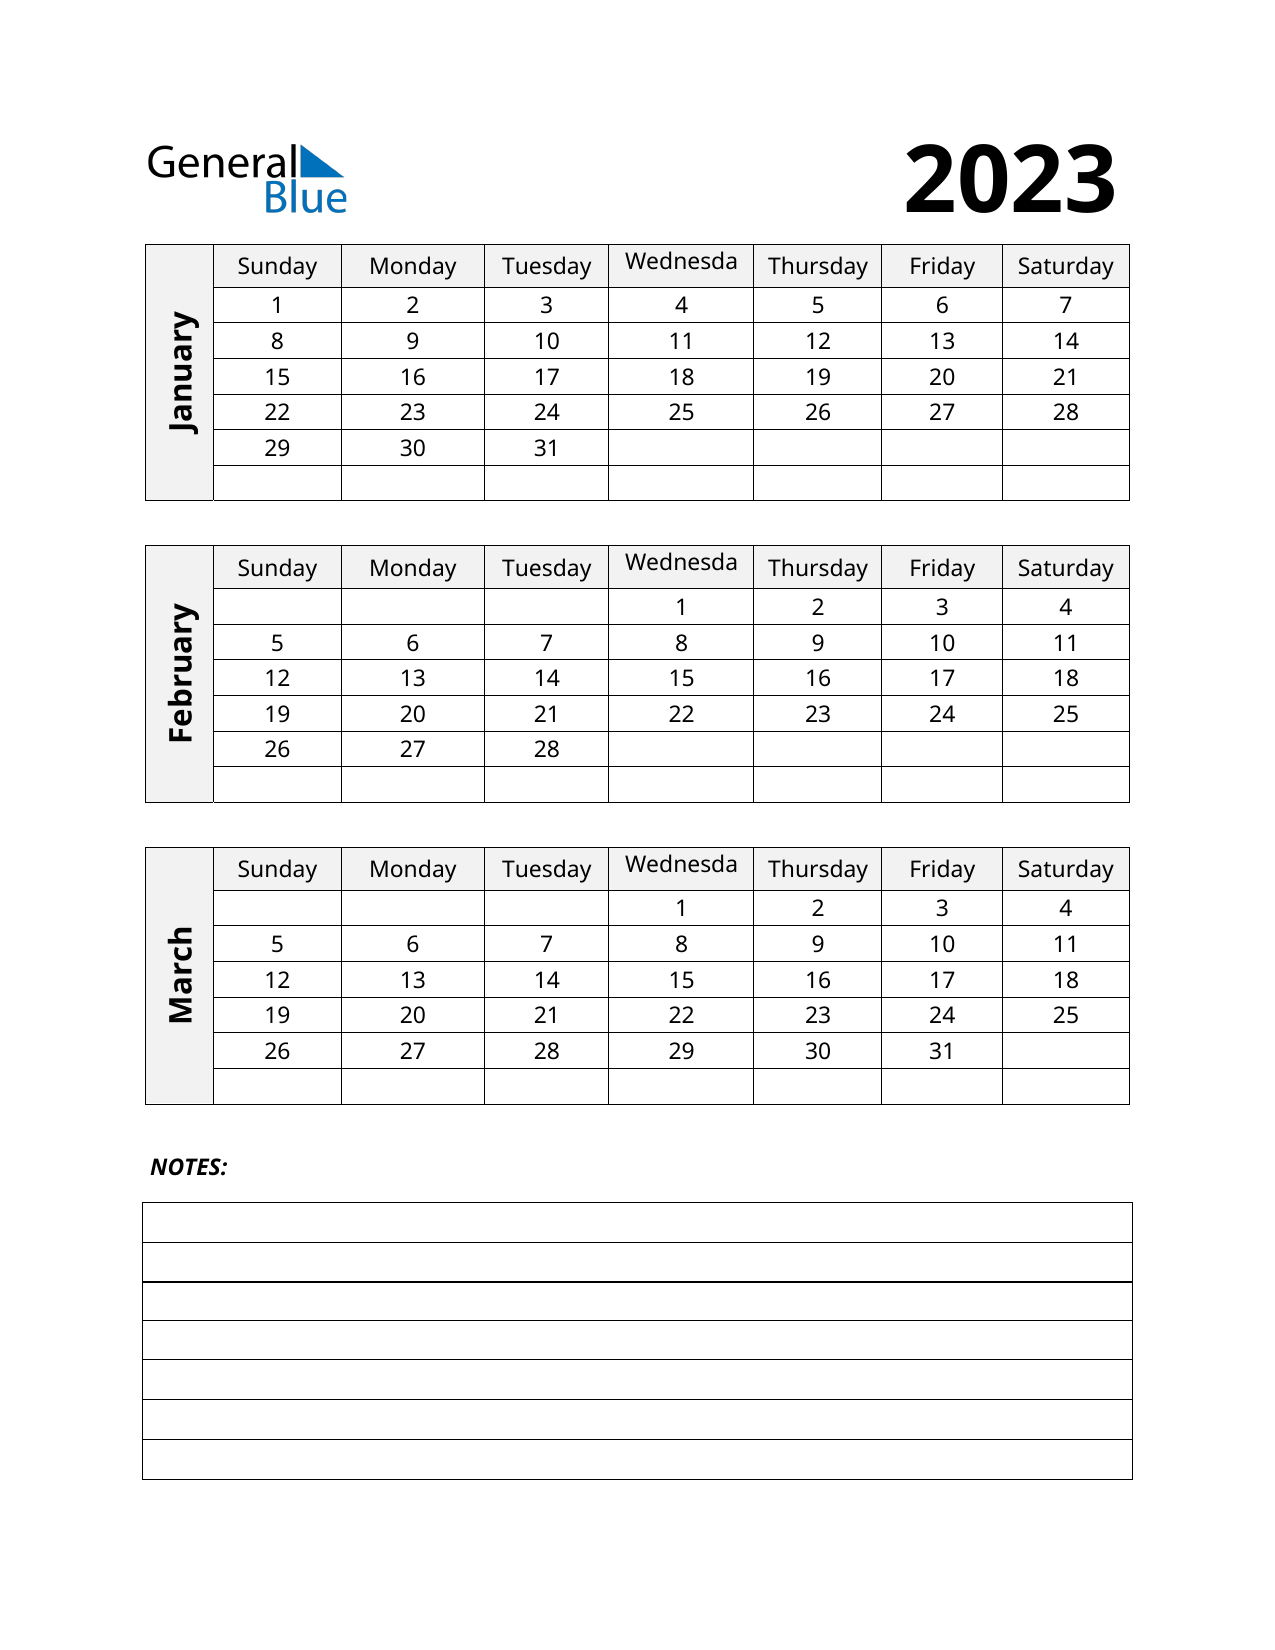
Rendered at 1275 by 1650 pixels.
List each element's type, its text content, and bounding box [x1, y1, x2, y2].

table_cell [214, 589, 341, 624]
table_cell 15 [609, 962, 753, 997]
table_cell 22 [609, 998, 753, 1032]
table_cell [341, 501, 484, 545]
table_cell [146, 501, 213, 545]
table_cell [609, 1069, 753, 1103]
table_cell 26 [214, 1033, 341, 1068]
table_cell 29 [609, 1033, 753, 1068]
table_cell 20 [882, 359, 1002, 393]
table_cell 11 [609, 323, 753, 358]
table_cell [214, 466, 341, 500]
table_cell [143, 1243, 1132, 1281]
table_cell 26 [754, 395, 881, 429]
table_cell Friday [882, 546, 1002, 588]
table_cell [609, 732, 753, 766]
table_cell [214, 767, 341, 802]
table_cell 10 [882, 625, 1002, 659]
table_cell 3 [882, 589, 1002, 624]
table_cell 5 [754, 288, 881, 322]
table_cell 6 [342, 625, 484, 659]
table_cell 10 [485, 323, 608, 358]
table_cell 7 [485, 926, 608, 961]
table_cell 31 [485, 430, 608, 465]
table_cell [609, 466, 753, 500]
table_cell 8 [609, 926, 753, 961]
table_cell 18 [609, 359, 753, 393]
table_cell [754, 732, 881, 766]
table_cell [882, 767, 1002, 802]
table_cell 20 [342, 998, 484, 1032]
table_cell Friday [882, 245, 1002, 287]
table_cell 16 [754, 962, 881, 997]
table_cell [609, 501, 754, 545]
table_cell 1 [214, 288, 341, 322]
table_cell 27 [342, 1033, 484, 1068]
table_cell 19 [214, 696, 341, 731]
table_cell [609, 803, 754, 847]
table_cell [342, 589, 484, 624]
table_cell [882, 803, 1002, 847]
table_cell [485, 891, 608, 925]
table_cell 24 [485, 395, 608, 429]
table_cell [609, 767, 753, 802]
table_cell 4 [1003, 891, 1129, 925]
table_cell 17 [485, 359, 608, 393]
table_cell 4 [1003, 589, 1129, 624]
table_cell [484, 501, 609, 545]
table_cell [143, 1283, 1132, 1319]
table_cell 13 [342, 962, 484, 997]
table_cell [754, 430, 881, 465]
table_cell Thursday [754, 245, 881, 287]
table_cell 7 [1003, 288, 1129, 322]
table_cell 4 [609, 288, 753, 322]
table_header [143, 1203, 1132, 1242]
table_cell [146, 803, 213, 847]
table_cell [143, 1400, 1132, 1439]
table_cell 30 [342, 430, 484, 465]
table_cell 9 [754, 926, 881, 961]
table_cell 16 [342, 359, 484, 393]
table_cell Monday [342, 848, 484, 890]
table_cell [485, 767, 608, 802]
table_cell 8 [609, 625, 753, 659]
table_cell 14 [485, 660, 608, 695]
table_cell 25 [609, 395, 753, 429]
table_cell 17 [882, 962, 1002, 997]
table_cell [485, 1069, 608, 1103]
table_cell 8 [214, 323, 341, 358]
table_cell 29 [214, 430, 341, 465]
table_cell 12 [214, 962, 341, 997]
table_cell [882, 732, 1002, 766]
table_cell Saturday [1003, 546, 1129, 588]
table_cell 22 [609, 696, 753, 731]
table_cell Wednesday [609, 245, 753, 287]
table_cell 17 [882, 660, 1002, 695]
table_cell January [146, 245, 213, 500]
table_cell 25 [1003, 998, 1129, 1032]
table_cell [143, 1440, 1132, 1479]
table_cell 16 [754, 660, 881, 695]
table_cell 5 [214, 625, 341, 659]
table_cell Monday [342, 546, 484, 588]
table_cell 27 [342, 732, 484, 766]
table_cell 13 [342, 660, 484, 695]
table_cell 5 [214, 926, 341, 961]
table_cell [1002, 803, 1129, 847]
table_cell [754, 1069, 881, 1103]
table_cell [342, 891, 484, 925]
table_cell 7 [485, 625, 608, 659]
table_cell 10 [882, 926, 1002, 961]
table_cell 27 [882, 395, 1002, 429]
table_cell [214, 803, 341, 847]
table_header [146, 113, 341, 244]
table_cell 23 [342, 395, 484, 429]
table_cell [1003, 767, 1129, 802]
table_cell Sunday [214, 245, 341, 287]
table_cell [1003, 1069, 1129, 1103]
table_cell 26 [214, 732, 341, 766]
table_cell [882, 430, 1002, 465]
table_cell [882, 466, 1002, 500]
table_cell 21 [485, 696, 608, 731]
table_cell Sunday [214, 848, 341, 890]
table_cell 24 [882, 998, 1002, 1032]
table_cell [484, 803, 609, 847]
table_cell 23 [754, 696, 881, 731]
table_cell 21 [1003, 359, 1129, 393]
table_cell [1003, 1033, 1129, 1068]
table_cell 24 [882, 696, 1002, 731]
table_cell Thursday [754, 546, 881, 588]
table_cell [1003, 466, 1129, 500]
table_cell 28 [1003, 395, 1129, 429]
table_cell 3 [882, 891, 1002, 925]
table_cell 31 [882, 1033, 1002, 1068]
table_cell [754, 803, 882, 847]
table_cell [143, 1360, 1132, 1399]
table_cell 19 [754, 359, 881, 393]
table_cell February [146, 546, 213, 802]
table_cell 13 [882, 323, 1002, 358]
table_cell [882, 1069, 1002, 1103]
table_cell Monday [342, 245, 484, 287]
table_cell 28 [485, 1033, 608, 1068]
table_cell [882, 501, 1002, 545]
table_cell March [146, 848, 213, 1103]
table_cell Friday [882, 848, 1002, 890]
table_cell Wednesday [609, 546, 753, 588]
table_cell [609, 430, 753, 465]
table_cell [754, 501, 882, 545]
table_cell [485, 589, 608, 624]
table_cell [214, 1069, 341, 1103]
table_cell 6 [342, 926, 484, 961]
table_cell 23 [754, 998, 881, 1032]
table_cell [485, 466, 608, 500]
table_cell [1002, 501, 1129, 545]
text NOTES: [75, 1151, 1200, 1183]
table_cell [143, 1321, 1132, 1359]
table_cell 28 [485, 732, 608, 766]
table_cell Tuesday [485, 848, 608, 890]
table_cell Tuesday [485, 245, 608, 287]
table_cell 18 [1003, 962, 1129, 997]
table_cell Tuesday [485, 546, 608, 588]
table_cell 15 [214, 359, 341, 393]
table_cell 18 [1003, 660, 1129, 695]
table_cell 14 [1003, 323, 1129, 358]
table_cell [1003, 732, 1129, 766]
table_cell Thursday [754, 848, 881, 890]
table_cell 9 [754, 625, 881, 659]
table_cell [754, 466, 881, 500]
table_cell [342, 767, 484, 802]
table_cell 9 [342, 323, 484, 358]
table_cell [214, 891, 341, 925]
table_cell 20 [342, 696, 484, 731]
table_cell 19 [214, 998, 341, 1032]
table_cell 21 [485, 998, 608, 1032]
table_cell 14 [485, 962, 608, 997]
table_cell [342, 1069, 484, 1103]
table_cell Sunday [214, 546, 341, 588]
table_cell 6 [882, 288, 1002, 322]
table_cell [214, 501, 341, 545]
table_cell [754, 767, 881, 802]
table_cell [342, 466, 484, 500]
table_cell 1 [609, 891, 753, 925]
picture [148, 144, 347, 213]
table_cell 30 [754, 1033, 881, 1068]
table_cell 2 [342, 288, 484, 322]
table_cell 12 [214, 660, 341, 695]
table_cell 2 [754, 589, 881, 624]
table_cell 22 [214, 395, 341, 429]
table_cell 12 [754, 323, 881, 358]
table_cell 3 [485, 288, 608, 322]
table_cell Saturday [1003, 848, 1129, 890]
table_cell [341, 803, 484, 847]
table_cell [1003, 430, 1129, 465]
table_header 2023 [341, 113, 1129, 244]
table_cell 11 [1003, 625, 1129, 659]
table_cell 25 [1003, 696, 1129, 731]
table_cell Saturday [1003, 245, 1129, 287]
table_cell 15 [609, 660, 753, 695]
table_cell 1 [609, 589, 753, 624]
table_cell 11 [1003, 926, 1129, 961]
table_cell Wednesday [609, 848, 753, 890]
table_cell 2 [754, 891, 881, 925]
